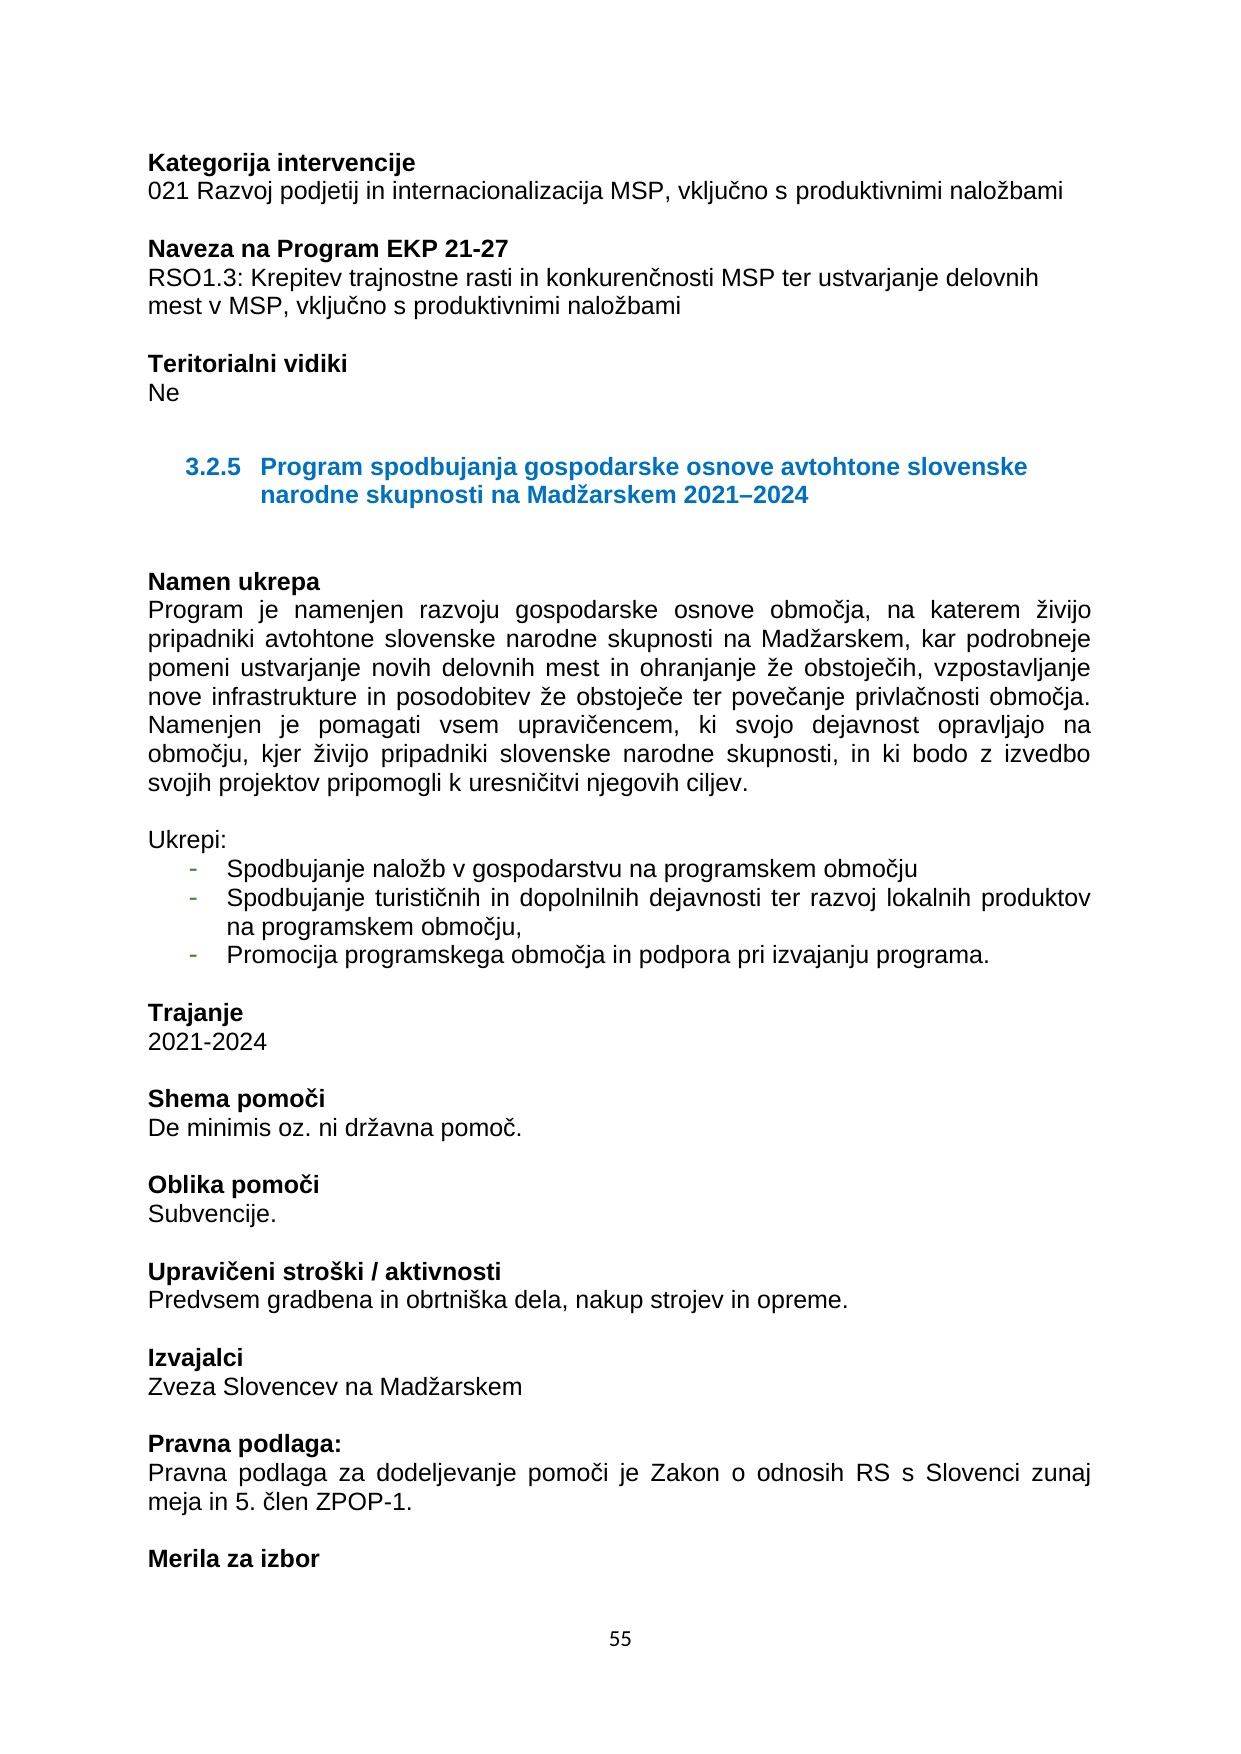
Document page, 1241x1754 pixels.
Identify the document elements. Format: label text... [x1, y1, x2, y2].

list Spodbujanje turističnih in dopolnilnih dejavnosti ter razvoj lokalnih produktov na programskem območju, [189, 883, 1093, 940]
text Subvencije. [148, 1199, 1093, 1228]
text Program je namenjen razvoju gospodarske osnove območja, na katerem živijo pripadniki avtohtone slovenske narodne skupnosti na Madžarskem, kar podrobneje pomeni ustvarjanje novih delovnih mest in ohranjanje že obstoječih, vzpostavljanje nove infrastrukture in posodobitev že obstoječe ter povečanje privlačnosti območja. Namenjen je pomagati vsem upravičencem, ki svojo dejavnost opravljajo na območju, kjer živijo pripadniki slovenske narodne skupnosti, in ki bodo z izvedbo svojih projektov pripomogli k uresničitvi njegovih ciljev. [148, 595, 1093, 796]
text Ukrepi: [148, 825, 1093, 854]
list Ne [148, 378, 1093, 406]
list 021 Razvoj podjetij in internacionalizacija MSP, vključno s produktivnimi naložbami [148, 176, 1093, 205]
text 2021-2024 [148, 1027, 1093, 1056]
text Oblika pomoči [148, 1171, 1093, 1199]
text Merila za izbor [148, 1544, 1093, 1573]
list Kategorija intervencije [148, 148, 1093, 176]
list Promocija programskega območja in podpora pri izvajanju programa. [189, 940, 1093, 969]
text Upravičeni stroški / aktivnosti [148, 1257, 1093, 1286]
text Namen ukrepa [148, 566, 1093, 595]
text Pravna podlaga za dodeljevanje pomoči je Zakon o odnosih RS s Slovenci zunaj meja in 5. člen ZPOP-1. [148, 1458, 1093, 1516]
subtitle Program spodbujanja gospodarske osnove avtohtone slovenske narodne skupnosti na Madžarskem 2021–2024 [185, 451, 1093, 509]
text De minimis oz. ni državna pomoč. [148, 1113, 1093, 1142]
text Zveza Slovencev na Madžarskem [148, 1372, 1093, 1401]
list Spodbujanje naložb v gospodarstvu na programskem območju [189, 854, 1093, 883]
list RSO1.3: Krepitev trajnostne rasti in konkurenčnosti MSP ter ustvarjanje delovnih mest v MSP, vključno s produktivnimi naložbami [148, 263, 1093, 320]
text Trajanje [148, 998, 1093, 1027]
text Shema pomoči [148, 1084, 1093, 1113]
list Naveza na Program EKP 21-27 [148, 234, 1093, 263]
text Izvajalci [148, 1343, 1093, 1372]
text Pravna podlaga: [148, 1429, 1093, 1458]
text Predvsem gradbena in obrtniška dela, nakup strojev in opreme. [148, 1286, 1093, 1314]
list Teritorialni vidiki [148, 349, 1093, 378]
